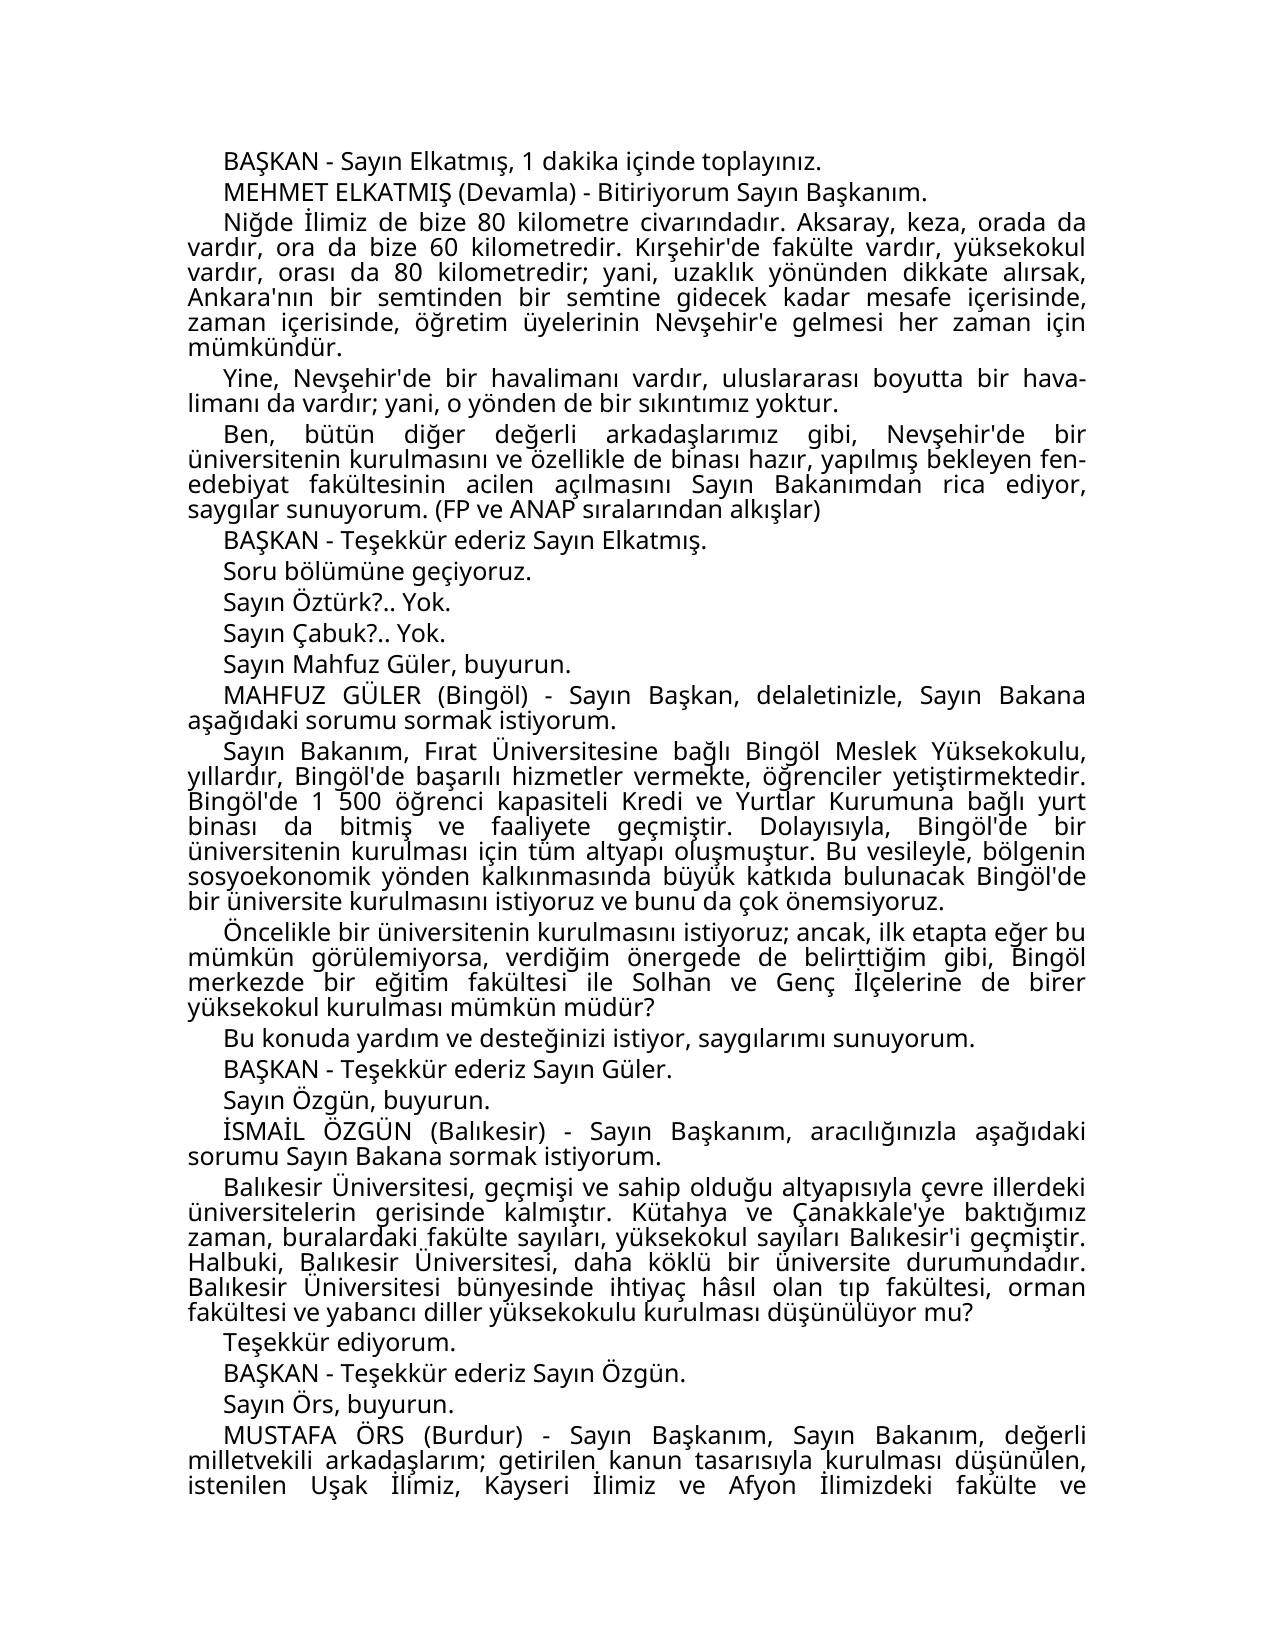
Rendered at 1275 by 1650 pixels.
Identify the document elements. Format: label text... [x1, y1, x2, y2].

text MAHFUZ GÜLER (Bingöl) - Sayın Başkan, delaletinizle, Sayın Bakana aşağıdaki sorumu sormak istiyorum. [187, 684, 1087, 734]
text Sayın Mahfuz Güler, buyurun. [187, 653, 1087, 678]
text BAŞKAN - Teşekkür ederiz Sayın Özgün. [187, 1363, 1087, 1388]
text Sayın Öztürk?.. Yok. [187, 592, 1087, 617]
text Soru bölümüne geçiyoruz. [187, 561, 1087, 586]
text BAŞKAN - Sayın Elkatmış, 1 dakika içinde toplayınız. [187, 150, 1087, 175]
text Sayın Çabuk?.. Yok. [187, 622, 1087, 647]
text Sayın Bakanım, Fırat Üniversitesine bağlı Bingöl Meslek Yüksekokulu, yıllardır, Bingöl'de başarılı hizmetler vermekte, öğrenciler yetiştirmektedir. Bingöl'de 1 500 öğrenci kapasiteli Kredi ve Yurtlar Kurumuna bağlı yurt binası da bitmiş ve faaliyete geçmiştir. Dolayısıyla, Bingöl'de bir üniversitenin kurulması için tüm altyapı oluşmuştur. Bu vesileyle, bölgenin sosyoekonomik yönden kalkınmasında büyük katkıda bulunacak Bingöl'de bir üniversite kurulmasını istiyoruz ve bunu da çok önemsiyoruz. [187, 740, 1087, 915]
text Ben, bütün diğer değerli arkadaşlarımız gibi, Nevşehir'de bir üniversitenin kurulmasını ve özellikle de binası hazır, yapılmış bekleyen fen-edebiyat fakültesinin acilen açılmasını Sayın Bakanımdan rica ediyor, saygılar sunuyorum. (FP ve ANAP sıralarından alkışlar) [187, 424, 1087, 524]
text Sayın Örs, buyurun. [187, 1394, 1087, 1419]
text Niğde İlimiz de bize 80 kilometre civarındadır. Aksaray, keza, orada da vardır, ora da bize 60 kilometredir. Kırşehir'de fakülte vardır, yüksekokul vardır, orası da 80 kilometredir; yani, uzaklık yönünden dikkate alırsak, Ankara'nın bir semtinden bir semtine gidecek kadar mesafe içerisinde, zaman içerisinde, öğretim üyelerinin Nevşehir'e gelmesi her zaman için mümkündür. [187, 212, 1087, 362]
text Sayın Özgün, buyurun. [187, 1089, 1087, 1114]
text BAŞKAN - Teşekkür ederiz Sayın Elkatmış. [187, 530, 1087, 555]
text İSMAİL ÖZGÜN (Balıkesir) - Sayın Başkanım, aracılığınızla aşağıdaki sorumu Sayın Bakana sormak istiyorum. [187, 1120, 1087, 1170]
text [187, 1425, 1087, 1500]
text Teşekkür ediyorum. [187, 1332, 1087, 1357]
text MEHMET ELKATMIŞ (Devamla) - Bitiriyorum Sayın Başkanım. [187, 181, 1087, 206]
text BAŞKAN - Teşekkür ederiz Sayın Güler. [187, 1058, 1087, 1083]
text Öncelikle bir üniversitenin kurulmasını istiyoruz; ancak, ilk etapta eğer bu mümkün görülemiyorsa, verdiğim önergede de belirttiğim gibi, Bingöl merkezde bir eğitim fakültesi ile Solhan ve Genç İlçelerine de birer yüksekokul kurulması mümkün müdür? [187, 921, 1087, 1021]
text Balıkesir Üniversitesi, geçmişi ve sahip olduğu altyapısıyla çevre illerdeki üniversitelerin gerisinde kalmıştır. Kütahya ve Çanakkale'ye baktığımız zaman, buralardaki fakülte sayıları, yüksekokul sayıları Balıkesir'i geçmiştir. Halbuki, Balıkesir Üniversitesi, daha köklü bir üniversite durumundadır. Balıkesir Üniversitesi bünyesinde ihtiyaç hâsıl olan tıp fakültesi, orman fakültesi ve yabancı diller yüksekokulu kurulması düşünülüyor mu? [187, 1176, 1087, 1326]
text Bu konuda yardım ve desteğinizi istiyor, saygılarımı sunuyorum. [187, 1027, 1087, 1052]
text Yine, Nevşehir'de bir havalimanı vardır, uluslararası boyutta bir hava-limanı da vardır; yani, o yönden de bir sıkıntımız yoktur. [187, 368, 1087, 418]
